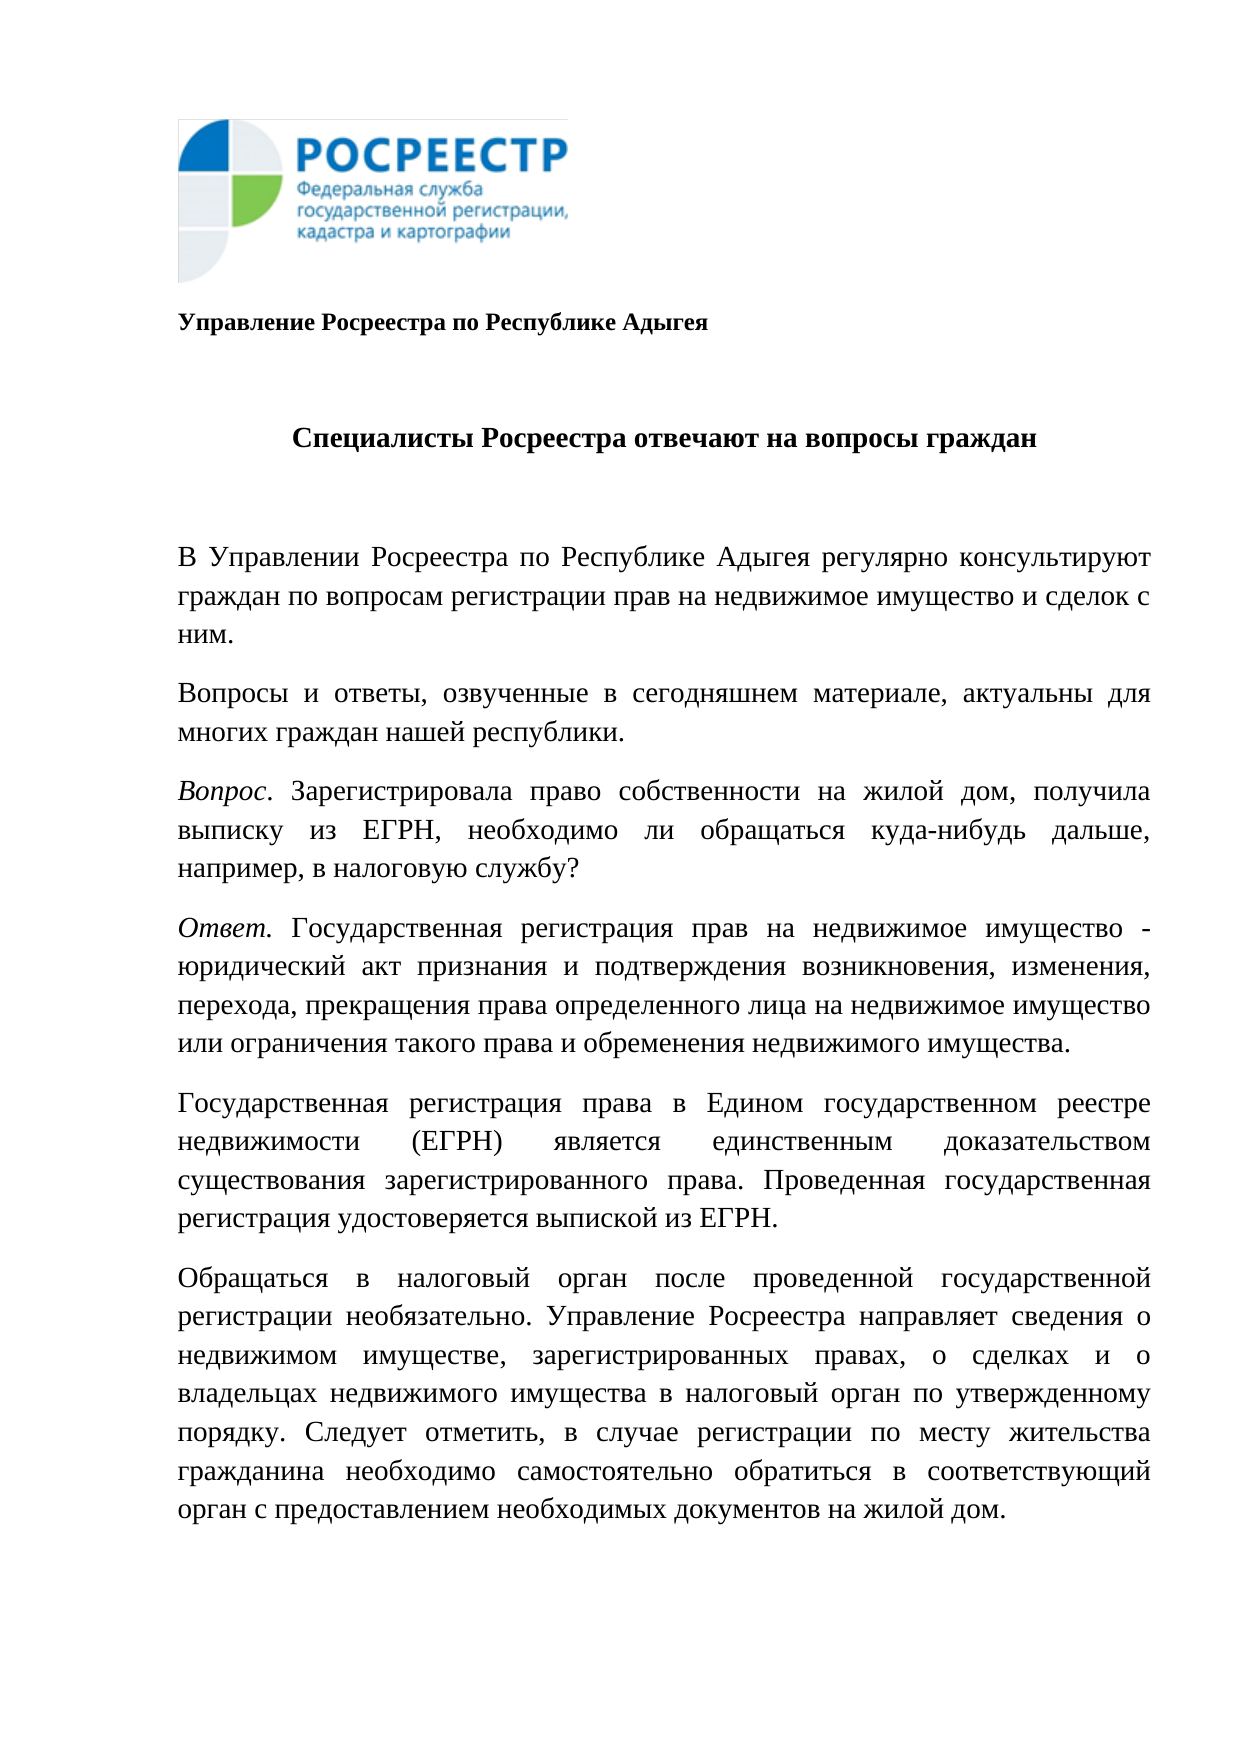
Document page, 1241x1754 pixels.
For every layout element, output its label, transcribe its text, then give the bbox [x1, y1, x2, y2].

text Государственная регистрация права в Едином государственном реестре недвижимости (ЕГРН) является единственным доказательством существования зарегистрированного права. Проведенная государственная регистрация удостоверяется выпиской из ЕГРН. [177, 1085, 1152, 1234]
text Вопрос. Зарегистрировала право собственности на жилой дом, получила выписку из ЕГРН, необходимо ли обращаться куда-нибудь дальше, например, в налоговую службу? [177, 773, 1152, 884]
picture [177, 118, 568, 283]
text Ответ. Государственная регистрация прав на недвижимое имущество - юридический акт признания и подтверждения возникновения, изменения, перехода, прекращения права определенного лица на недвижимое имущество или ограничения такого права и обременения недвижимого имущества. [177, 910, 1152, 1059]
text Обращаться в налоговый орган после проведенной государственной регистрации необязательно. Управление Росреестра направляет сведения о недвижимом имуществе, зарегистрированных правах, о сделках и о владельцах недвижимого имущества в налоговый орган по утвержденному порядку. Следует отметить, в случае регистрации по месту жительства гражданина необходимо самостоятельно обратиться в соответствующий орган с предоставлением необходимых документов на жилой дом. [177, 1260, 1152, 1525]
text Специалисты Росреестра отвечают на вопросы граждан [177, 420, 1152, 454]
text Вопросы и ответы, озвученные в сегодняшнем материале, актуальны для многих граждан нашей республики. [177, 676, 1152, 748]
text Управление Росреестра по Республике Адыгея [177, 307, 1152, 336]
text В Управлении Росреестра по Республике Адыгея регулярно консультируют граждан по вопросам регистрации прав на недвижимое имущество и сделок с ним. [177, 539, 1152, 650]
